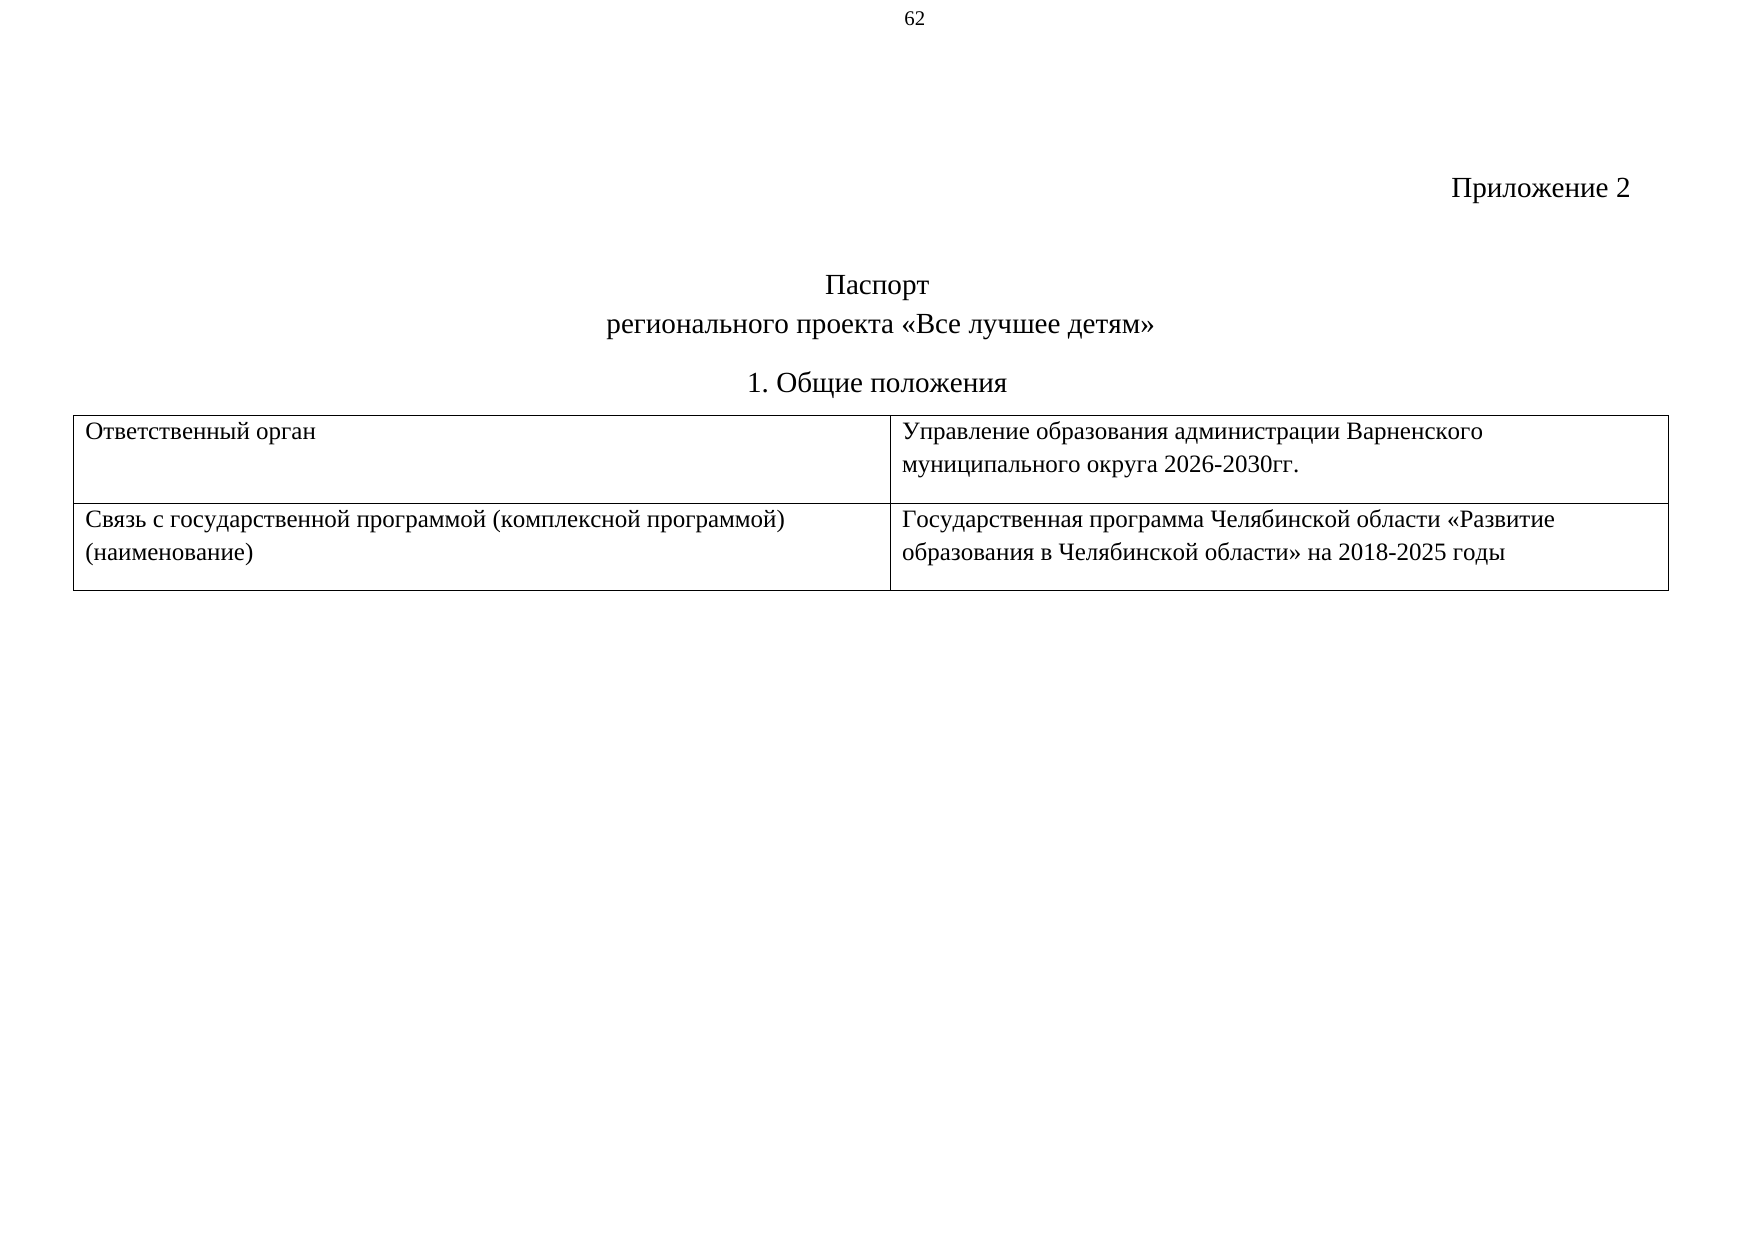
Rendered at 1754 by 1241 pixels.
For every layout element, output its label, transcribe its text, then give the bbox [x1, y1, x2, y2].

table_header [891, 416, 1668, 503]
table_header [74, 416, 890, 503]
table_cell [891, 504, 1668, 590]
text 1. Общие положения [74, 365, 1680, 399]
text Паспорт регионального проекта «Все лучшее детям» [74, 267, 1680, 339]
text Приложение 2 [1167, 170, 1680, 204]
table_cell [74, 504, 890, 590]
